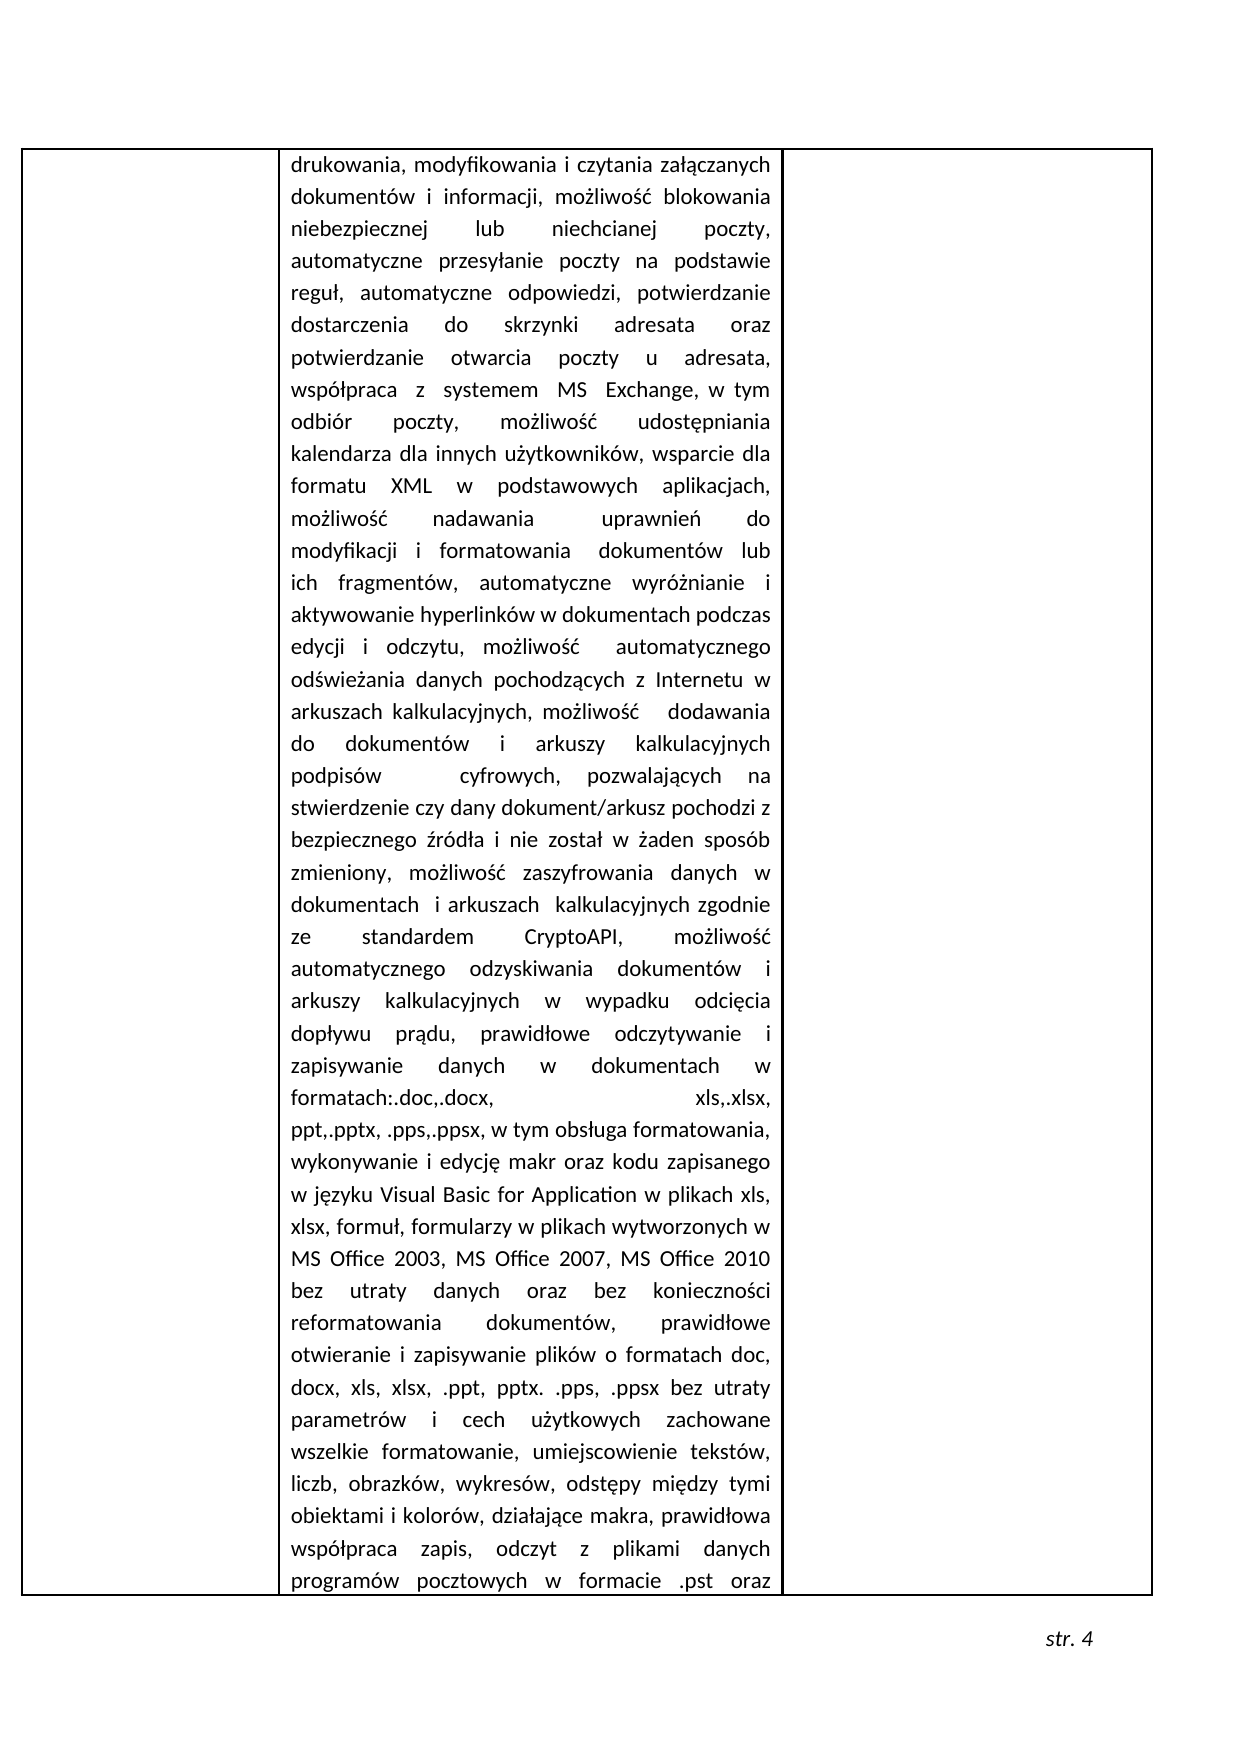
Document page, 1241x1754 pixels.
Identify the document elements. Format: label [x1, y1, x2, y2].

table_cell [280, 150, 781, 1594]
table_cell [784, 150, 1151, 1594]
table_cell [23, 150, 278, 1594]
